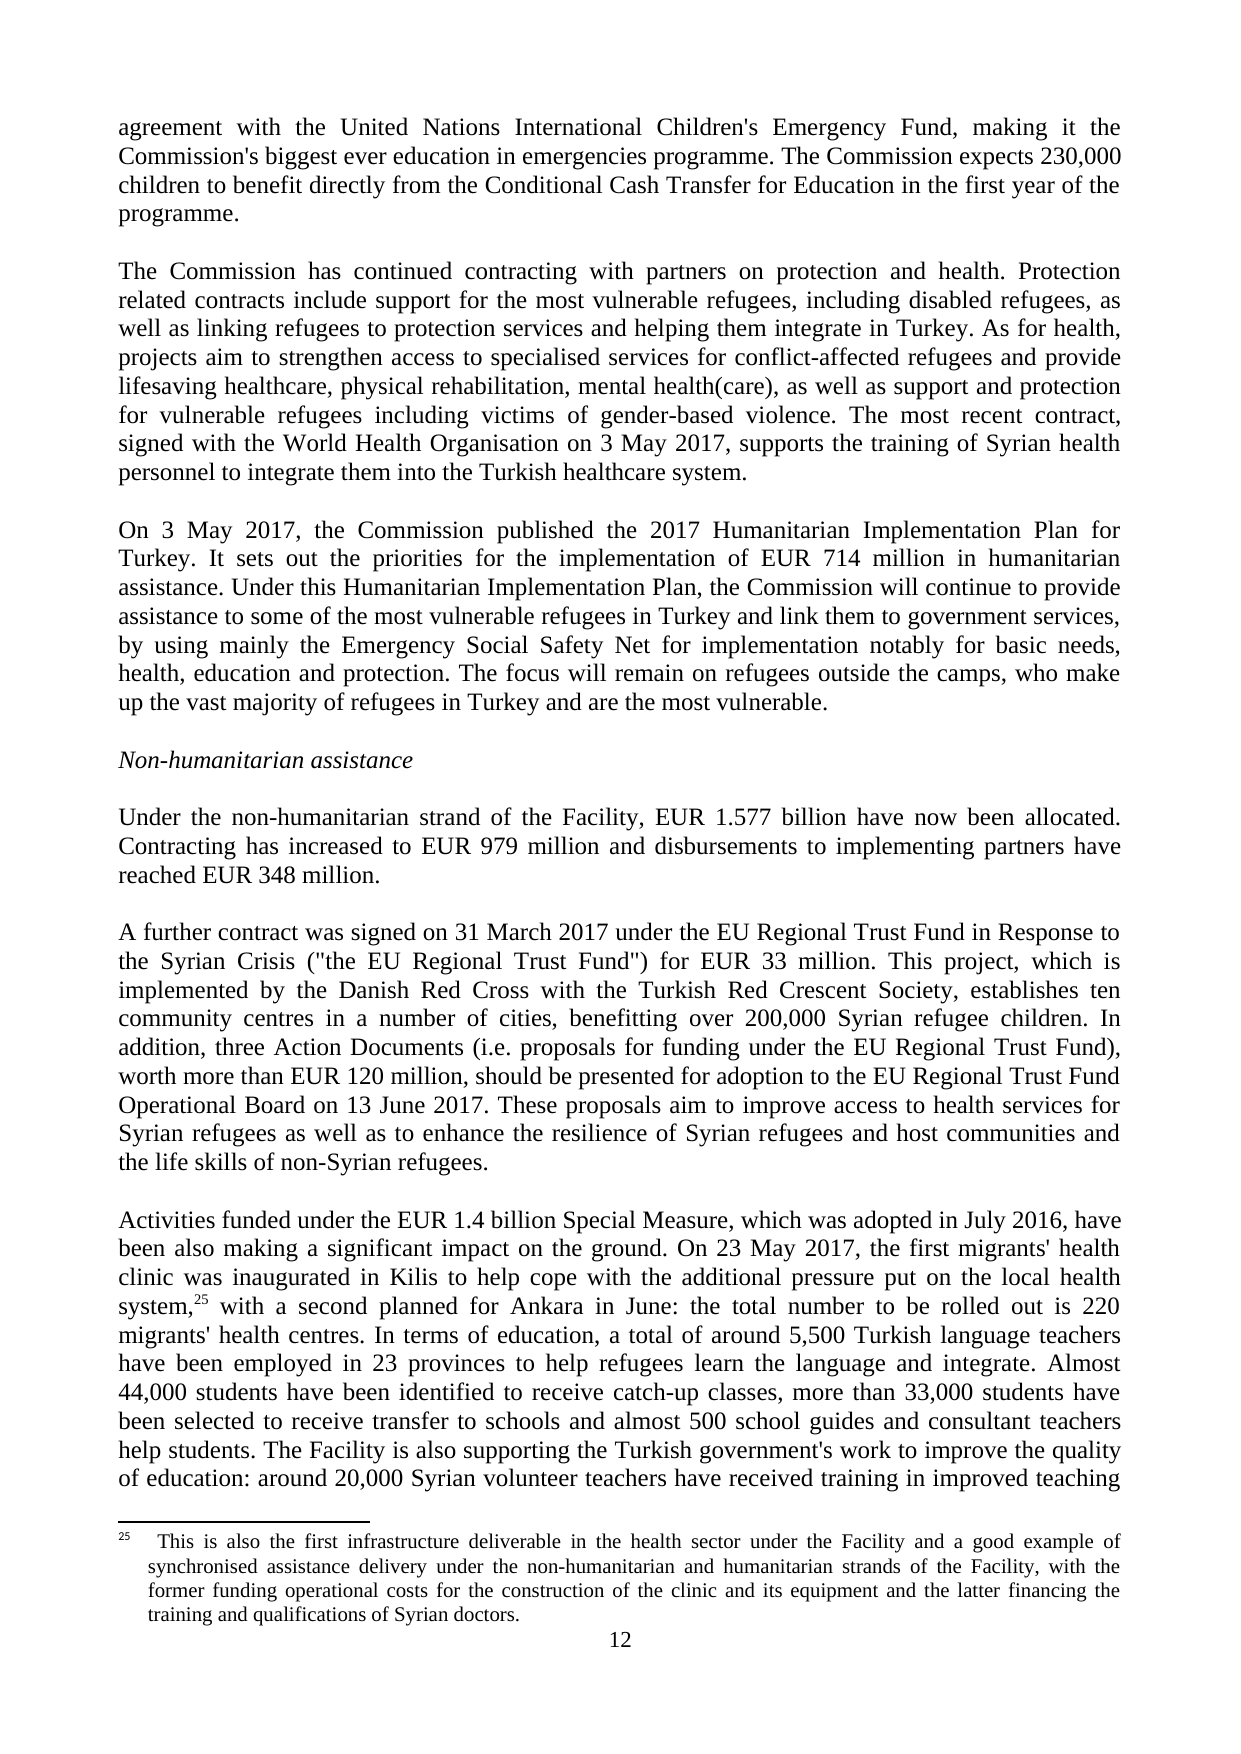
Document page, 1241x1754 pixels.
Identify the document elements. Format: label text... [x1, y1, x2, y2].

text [118, 1205, 1122, 1492]
text Under the non-humanitarian strand of the Facility, EUR 1.577 billion have now been allocated. Contracting has increased to EUR 979 million and disbursements to implementing partners have reached EUR 348 million. [118, 802, 1122, 888]
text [118, 112, 1122, 227]
text On 3 May 2017, the Commission published the 2017 Humanitarian Implementation Plan for Turkey. It sets out the priorities for the implementation of EUR 714 million in humanitarian assistance. Under this Humanitarian Implementation Plan, the Commission will continue to provide assistance to some of the most vulnerable refugees in Turkey and link them to government services, by using mainly the Emergency Social Safety Net for implementation notably for basic needs, health, education and protection. The focus will remain on refugees outside the camps, who make up the vast majority of refugees in Turkey and are the most vulnerable. [118, 515, 1122, 716]
text A further contract was signed on 31 March 2017 under the EU Regional Trust Fund in Response to the Syrian Crisis ("the EU Regional Trust Fund") for EUR 33 million. This project, which is implemented by the Danish Red Cross with the Turkish Red Crescent Society, establishes ten community centres in a number of cities, benefitting over 200,000 Syrian refugee children. In addition, three Action Documents (i.e. proposals for funding under the EU Regional Trust Fund), worth more than EUR 120 million, should be presented for adoption to the EU Regional Trust Fund Operational Board on 13 June 2017. These proposals aim to improve access to health services for Syrian refugees as well as to enhance the resilience of Syrian refugees and host communities and the life skills of non-Syrian refugees. [118, 917, 1122, 1176]
text Non-humanitarian assistance [118, 745, 1122, 773]
text The Commission has continued contracting with partners on protection and health. Protection related contracts include support for the most vulnerable refugees, including disabled refugees, as well as linking refugees to protection services and helping them integrate in Turkey. As for health, projects aim to strengthen access to specialised services for conflict-affected refugees and provide lifesaving healthcare, physical rehabilitation, mental health(care), as well as support and protection for vulnerable refugees including victims of gender-based violence. The most recent contract, signed with the World Health Organisation on 3 May 2017, supports the training of Syrian health personnel to integrate them into the Turkish healthcare system. [118, 256, 1122, 486]
